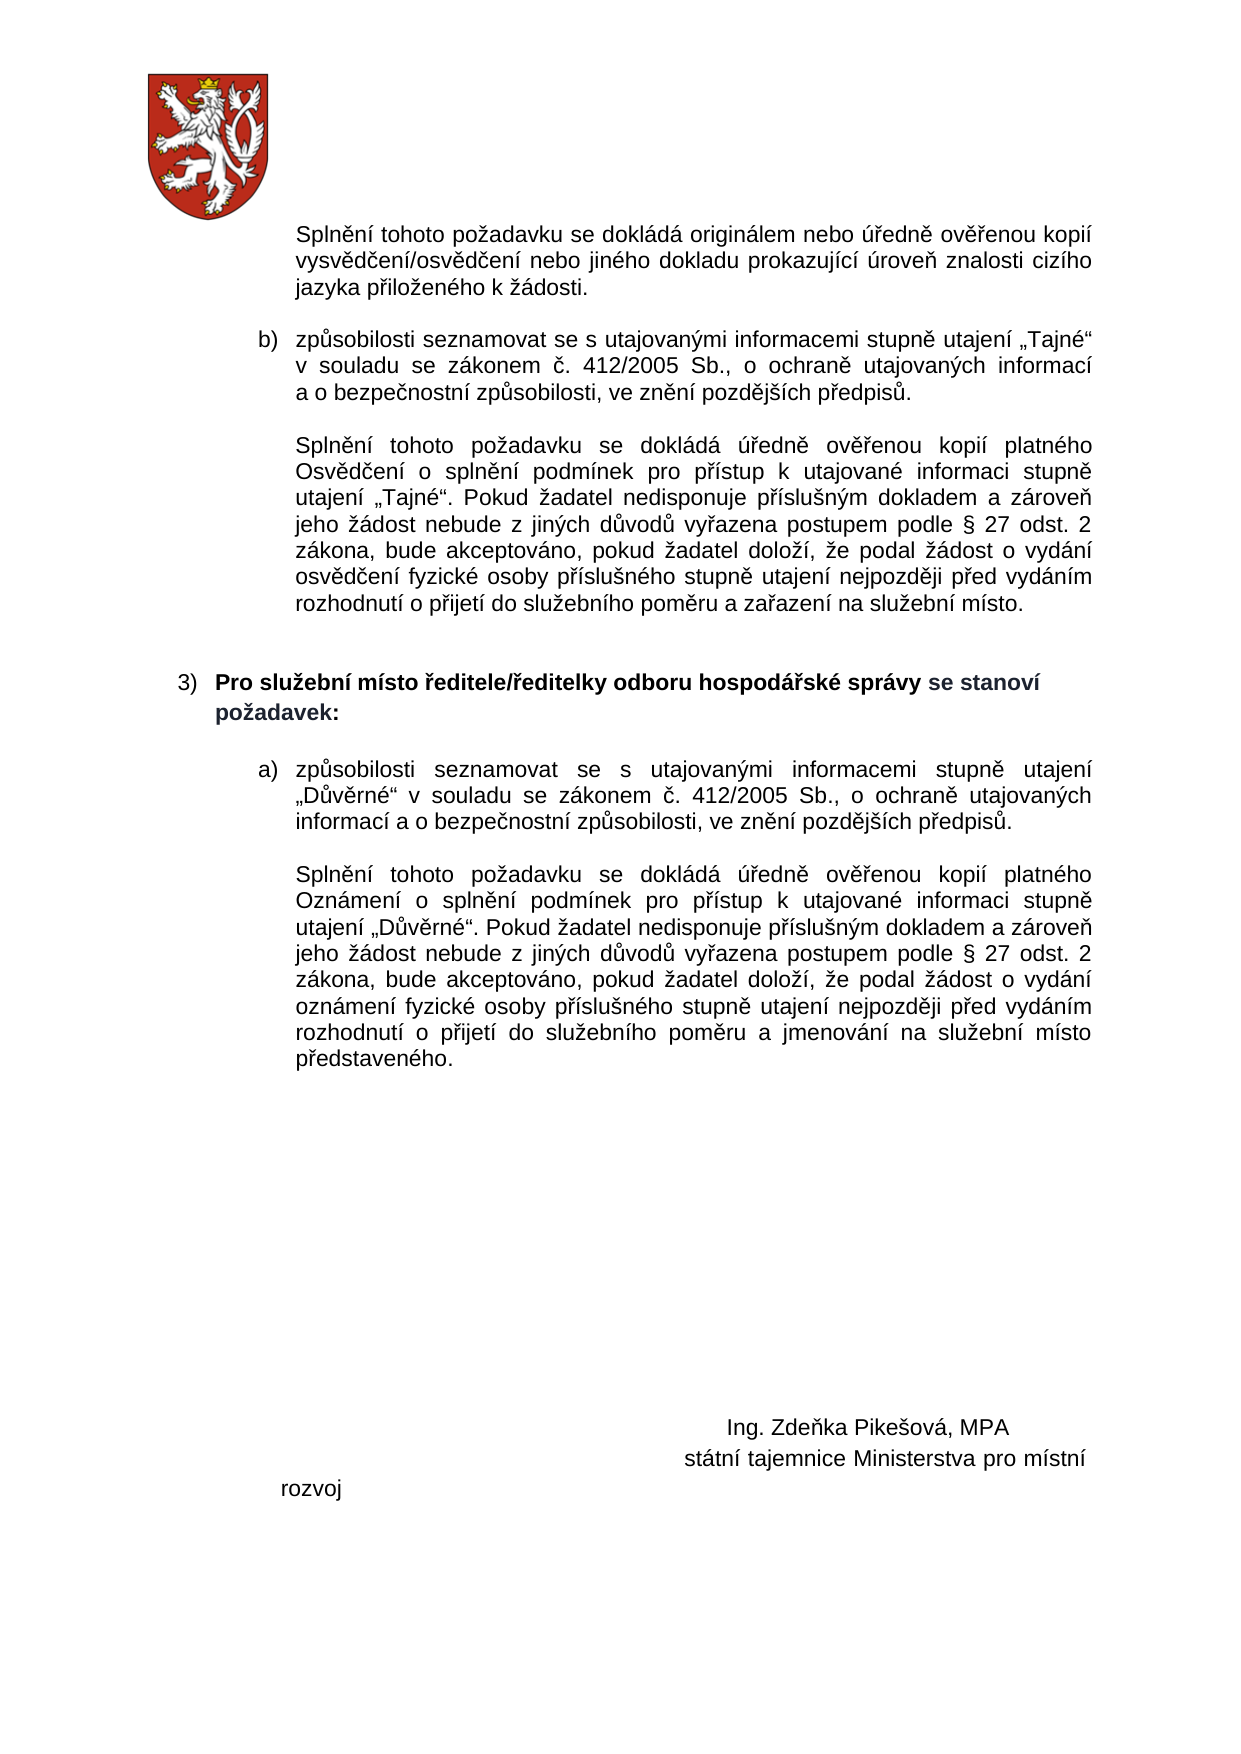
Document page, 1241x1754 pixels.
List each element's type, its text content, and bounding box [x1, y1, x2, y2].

picture [147, 73, 269, 221]
list způsobilosti seznamovat se s utajovanými informacemi stupně utajení „Tajné“ v souladu se zákonem č. 412/2005 Sb., o ochraně utajovaných informací a o bezpečnostní způsobilosti, ve znění pozdějších předpisů. [258, 326, 1093, 405]
text státní tajemnice Ministerstva pro místní rozvoj [281, 1444, 1093, 1501]
list Splnění tohoto požadavku se dokládá originálem nebo úředně ověřenou kopií vysvědčení/osvědčení nebo jiného dokladu prokazující úroveň znalosti cizího jazyka přiloženého k žádosti. [266, 221, 1093, 300]
text Ing. Zdeňka Pikešová, MPA [281, 1414, 1093, 1441]
list způsobilosti seznamovat se s utajovanými informacemi stupně utajení „Důvěrné“ v souladu se zákonem č. 412/2005 Sb., o ochraně utajovaných informací a o bezpečnostní způsobilosti, ve znění pozdějších předpisů. [258, 756, 1093, 834]
list Splnění tohoto požadavku se dokládá úředně ověřenou kopií platného Oznámení o splnění podmínek pro přístup k utajované informaci stupně utajení „Důvěrné“. Pokud žadatel nedisponuje příslušným dokladem a zároveň jeho žádost nebude z jiných důvodů vyřazena postupem podle § 27 odst. 2 zákona, bude akceptováno, pokud žadatel doloží, že podal žádost o vydání oznámení fyzické osoby příslušného stupně utajení nejpozději před vydáním rozhodnutí o přijetí do služebního poměru a jmenování na služební místo představeného. [295, 861, 1093, 1072]
text Splnění tohoto požadavku se dokládá úředně ověřenou kopií platného Osvědčení o splnění podmínek pro přístup k utajované informaci stupně utajení „Tajné“. Pokud žadatel nedisponuje příslušným dokladem a zároveň jeho žádost nebude z jiných důvodů vyřazena postupem podle § 27 odst. 2 zákona, bude akceptováno, pokud žadatel doloží, že podal žádost o vydání osvědčení fyzické osoby příslušného stupně utajení nejpozději před vydáním rozhodnutí o přijetí do služebního poměru a zařazení na služební místo. [295, 432, 1093, 616]
list Pro služební místo ředitele/ředitelky odboru hospodářské správy se stanoví požadavek: [177, 669, 1093, 725]
